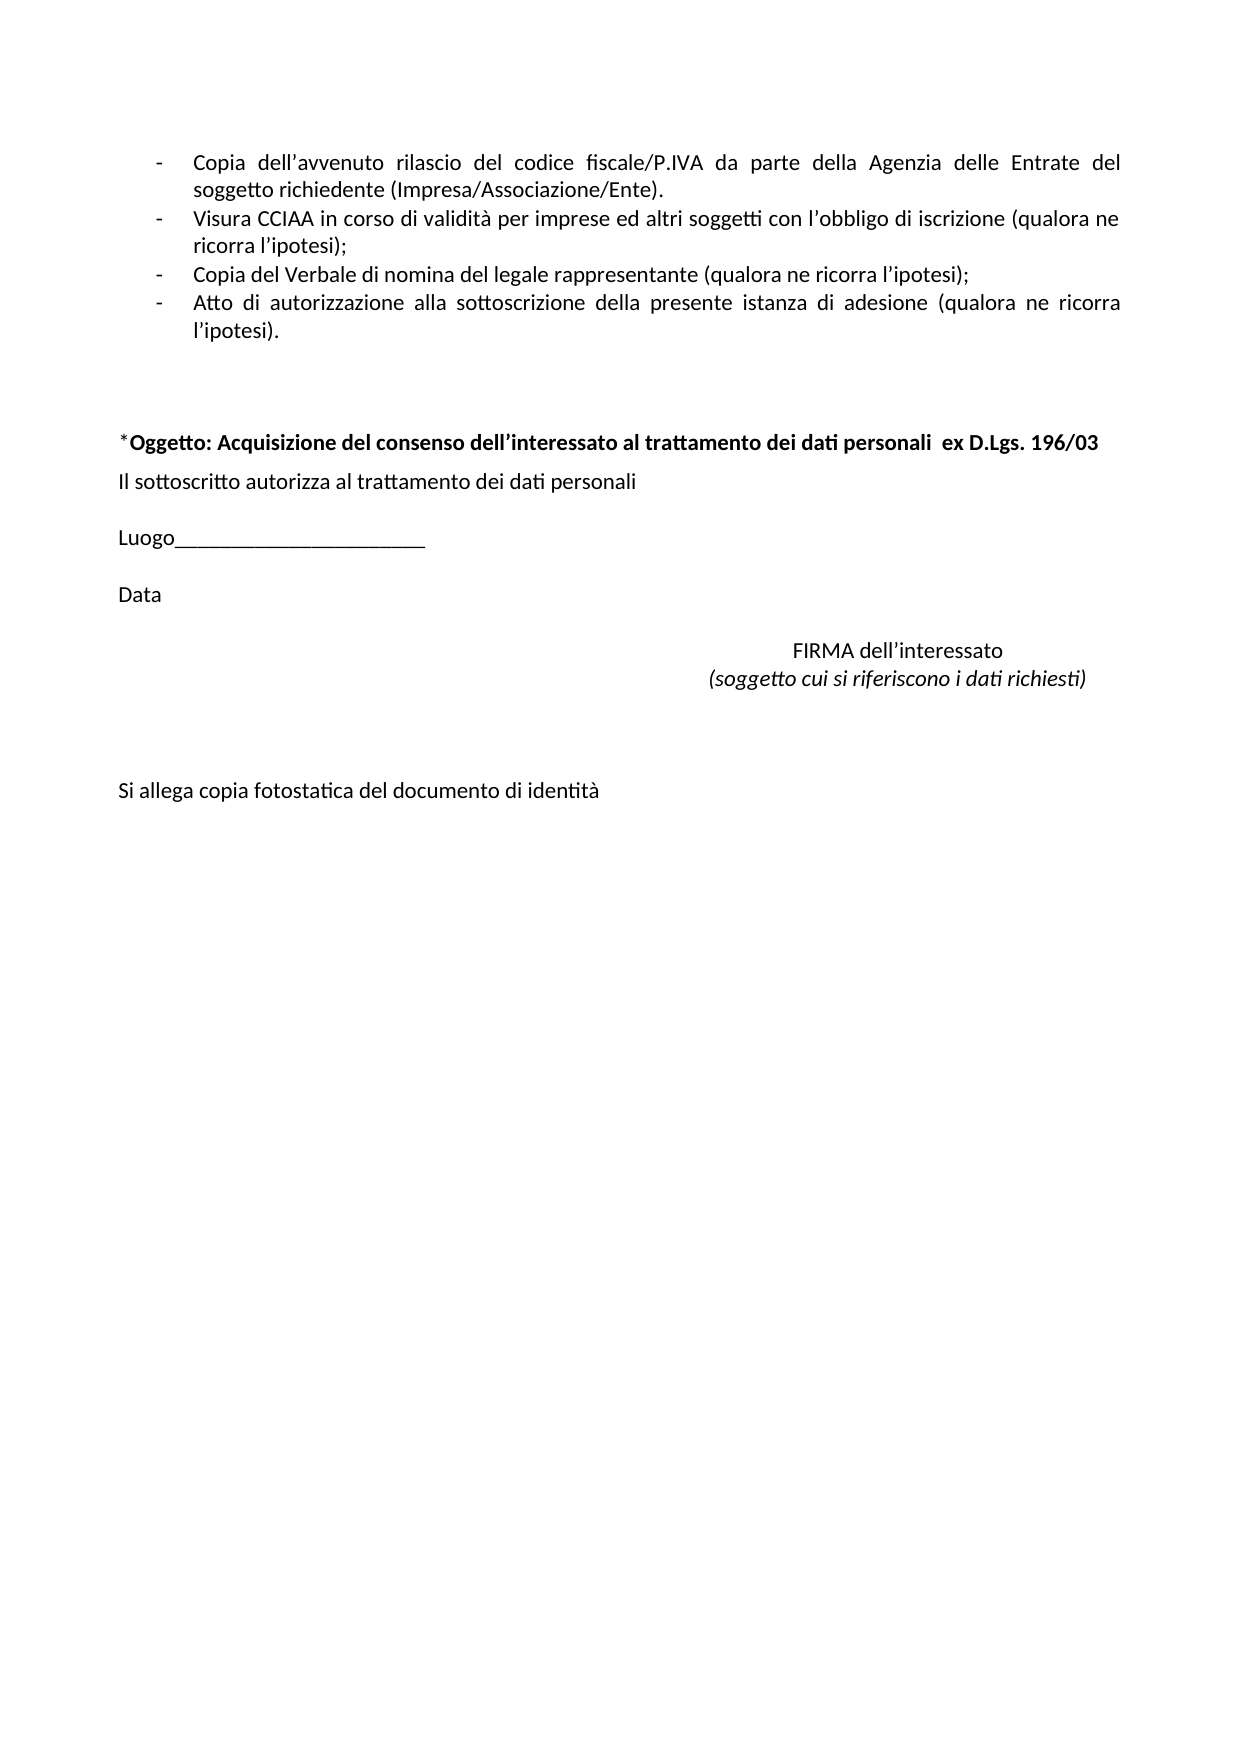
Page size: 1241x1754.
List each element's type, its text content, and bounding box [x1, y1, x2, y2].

text Si allega copia fotostatica del documento di identità [118, 776, 1122, 804]
text Data [118, 579, 1122, 608]
text (soggetto cui si riferiscono i dati richiesti) [708, 664, 1122, 692]
text Il sottoscritto autorizza al trattamento dei dati personali [118, 474, 827, 493]
list Visura CCIAA in corso di validità per imprese ed altri soggetti con l’obbligo di iscrizione (qualora ne ricorra l’ipotesi); [156, 204, 1122, 260]
list Atto di autorizzazione alla sottoscrizione della presente istanza di adesione (qualora ne ricorra l’ipotesi). [156, 288, 1122, 344]
list Copia dell’avvenuto rilascio del codice fiscale/P.IVA da parte della Agenzia delle Entrate del soggetto richiedente (Impresa/Associazione/Ente). [156, 148, 1122, 204]
list Copia del Verbale di nomina del legale rappresentante (qualora ne ricorra l’ipotesi); [156, 260, 1122, 288]
text FIRMA dell’interessato [118, 636, 1122, 664]
text *Oggetto: Acquisizione del consenso dell’interessato al trattamento dei dati personali ex D.Lgs. 196/03 [118, 428, 1196, 456]
text Luogo______________________ [118, 531, 1122, 549]
